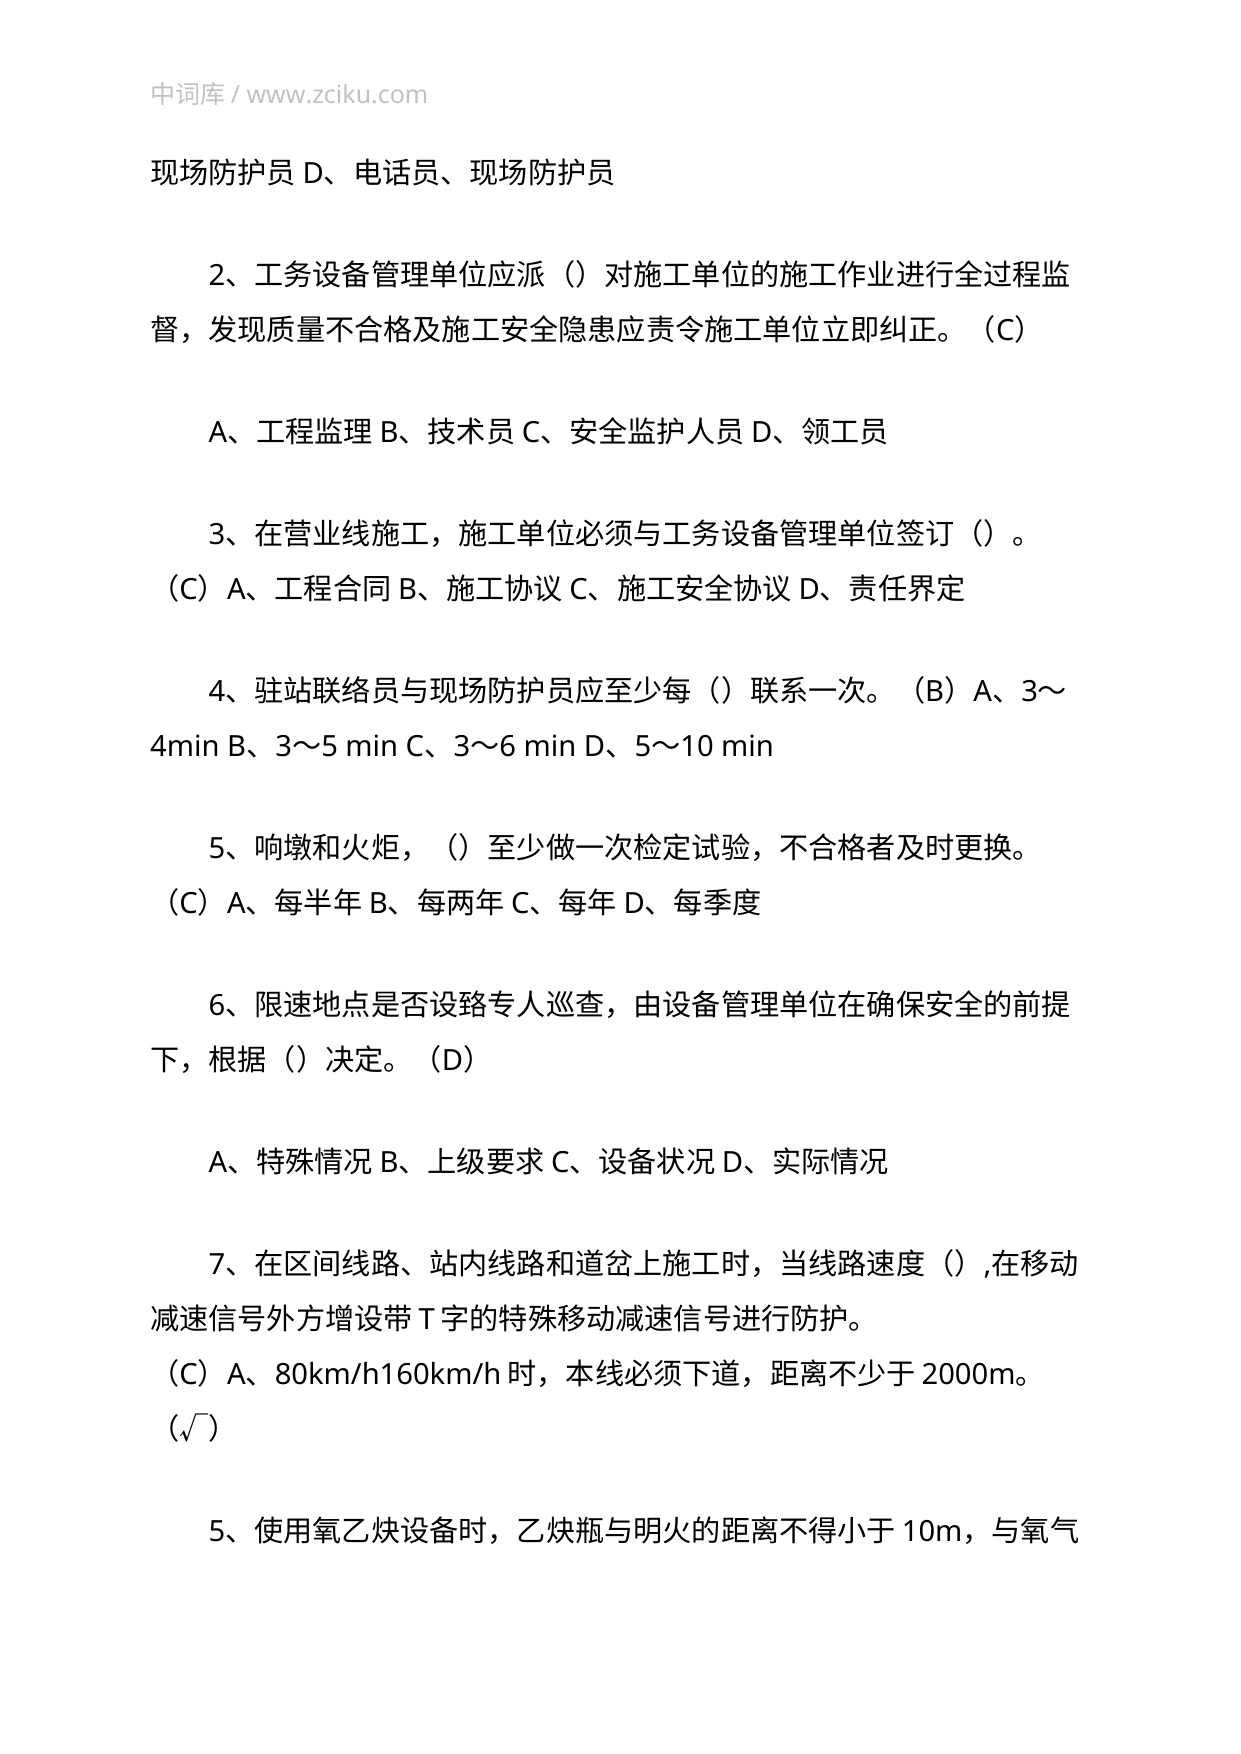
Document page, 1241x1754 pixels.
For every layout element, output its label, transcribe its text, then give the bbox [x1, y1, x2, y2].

text 3、在营业线施工，施工单位必须与工务设备管理单位签订（）。（C）A、工程合同 B、施工协议 C、施工安全协议 D、责任界定 [150, 511, 1090, 608]
text 6、限速地点是否设臵专人巡查，由设备管理单位在确保安全的前提下，根据（）决定。（D） [150, 982, 1090, 1079]
text 5、响墩和火炬，（）至少做一次检定试验，不合格者及时更换。（C）A、每半年 B、每两年 C、每年 D、每季度 [150, 825, 1090, 922]
text 7、在区间线路、站内线路和道岔上施工时，当线路速度（）,在移动减速信号外方增设带T字的特殊移动减速信号进行防护。（C）A、80km/h160km/h时，本线必须下道，距离不少于2000m。（√） [150, 1241, 1090, 1448]
text 2、工务设备管理单位应派（）对施工单位的施工作业进行全过程监督，发现质量不合格及施工安全隐患应责令施工单位立即纠正。（C） [150, 252, 1090, 349]
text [150, 150, 1090, 192]
text A、特殊情况 B、上级要求 C、设备状况 D、实际情况 [150, 1139, 1090, 1181]
text A、工程监理 B、技术员 C、安全监护人员 D、领工员 [150, 409, 1090, 451]
text 4、驻站联络员与现场防护员应至少每（）联系一次。（B）A、3～4min B、3～5 min C、3～6 min D、5～10 min [150, 668, 1090, 765]
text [150, 1508, 1090, 1550]
